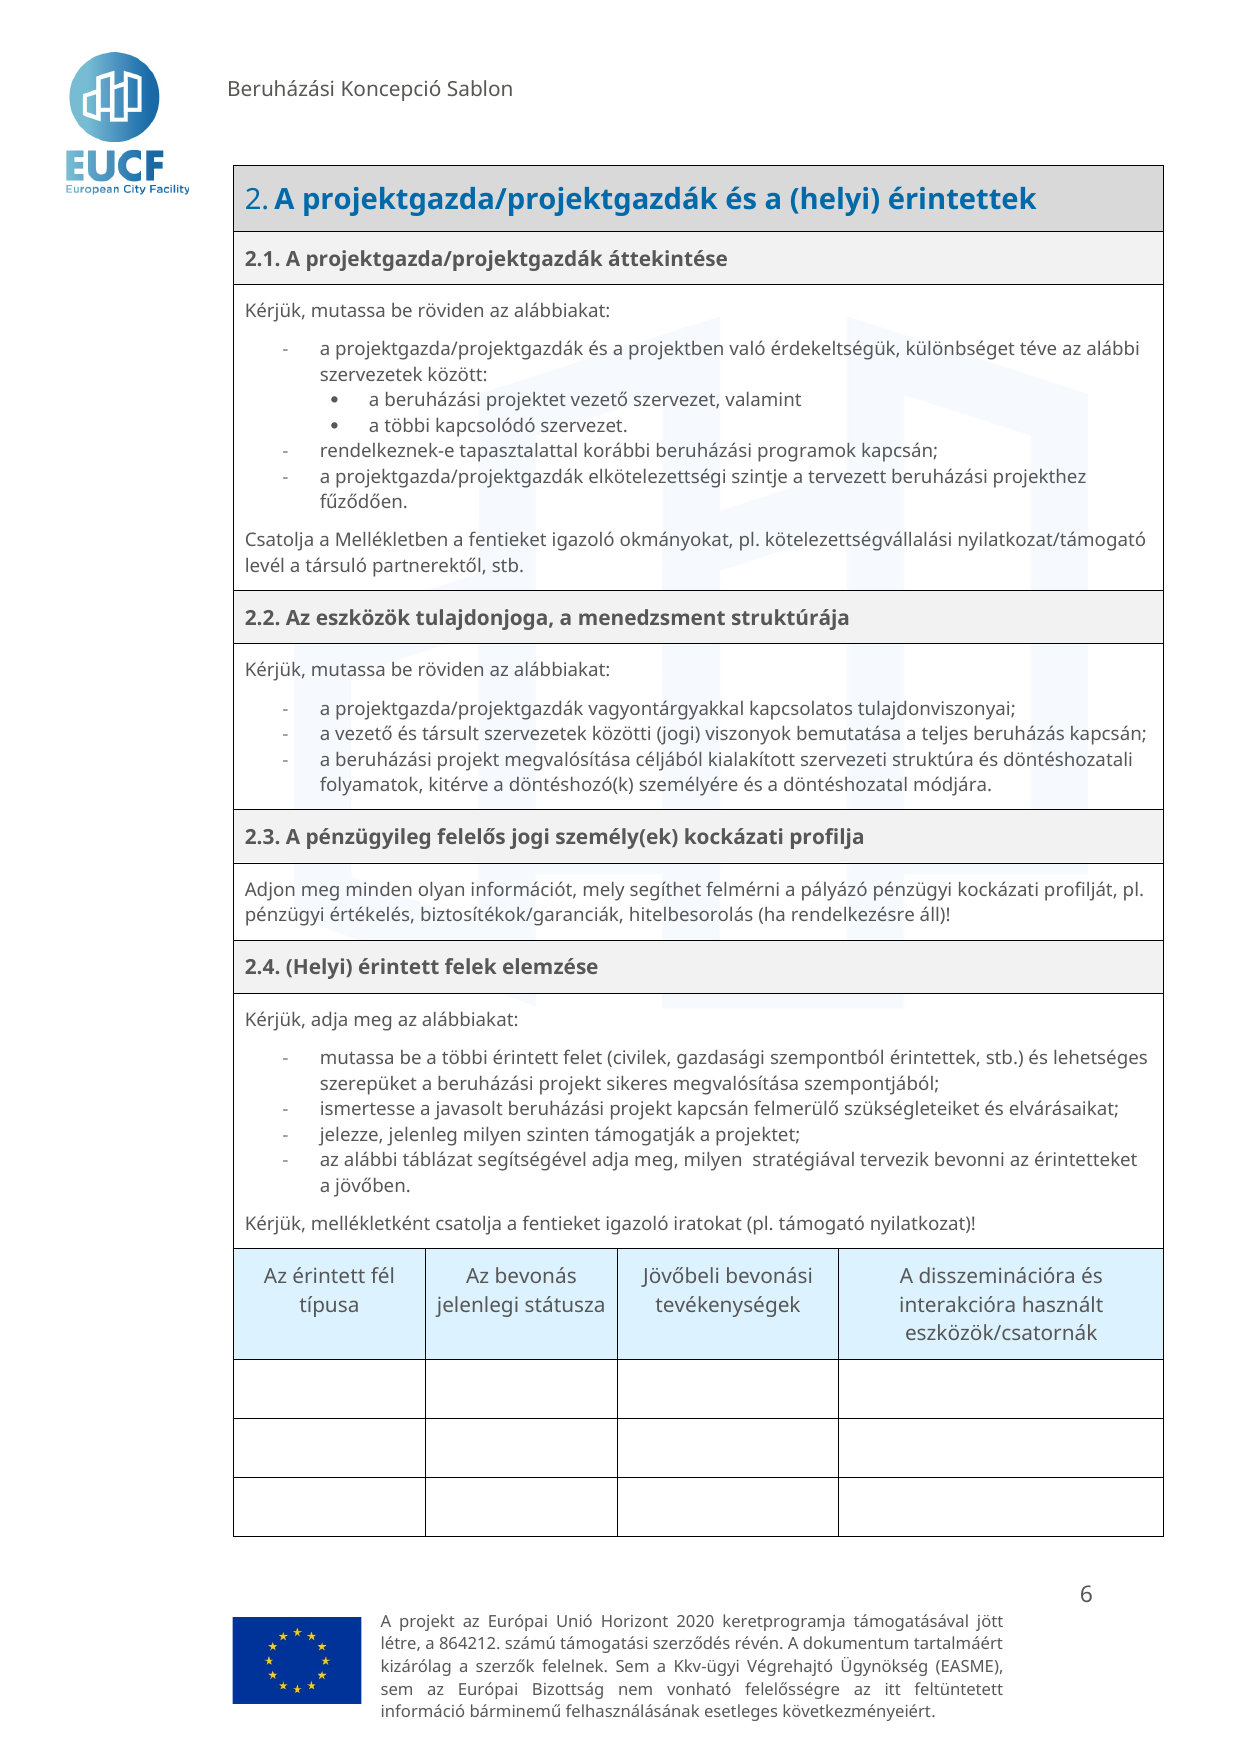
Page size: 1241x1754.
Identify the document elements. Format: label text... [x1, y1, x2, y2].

table_cell Kérjük, mutassa be röviden az alábbiakat: a projektgazda/projektgazdák vagyontárgyakkal kapcsolatos tulajdonviszonyai; a vezető és társult szervezetek közötti (jogi) viszonyok bemutatása a teljes beruházás kapcsán; a beruházási projekt megvalósítása céljából kialakított szervezeti struktúra és döntéshozatali folyamatok, kitérve a döntéshozó(k) személyére és a döntéshozatal módjára. [234, 644, 1163, 809]
table_cell Az érintett fél típusa [234, 1249, 425, 1359]
table_cell [839, 1478, 1163, 1536]
table_cell [618, 1478, 838, 1536]
table_cell Jövőbeli bevonási tevékenységek [618, 1249, 838, 1359]
table_cell Az bevonás jelenlegi státusza [426, 1249, 617, 1359]
table_cell [426, 1360, 617, 1418]
table_cell [839, 1419, 1163, 1477]
table_cell [234, 1419, 425, 1477]
table_cell [426, 1419, 617, 1477]
table_cell [839, 1360, 1163, 1418]
table_cell [234, 1360, 425, 1418]
table_cell [618, 1419, 838, 1477]
table_cell Adjon meg minden olyan információt, mely segíthet felmérni a pályázó pénzügyi kockázati profilját, pl. pénzügyi értékelés, biztosítékok/garanciák, hitelbesorolás (ha rendelkezésre áll)! [234, 864, 1163, 939]
table_cell 2.3. A pénzügyileg felelős jogi személy(ek) kockázati profilja [234, 810, 1163, 862]
table_cell [426, 1478, 617, 1536]
picture [66, 52, 189, 195]
table_cell A disszeminációra és interakcióra használt eszközök/csatornák [839, 1249, 1163, 1359]
table_header A projektgazda/projektgazdák és a (helyi) érintettek [234, 166, 1163, 231]
picture [232, 1617, 362, 1704]
table_cell 2.1. A projektgazda/projektgazdák áttekintése [234, 232, 1163, 284]
table_cell Kérjük, mutassa be röviden az alábbiakat: a projektgazda/projektgazdák és a projektben való érdekeltségük, különbséget téve az alábbi szervezetek között: a beruházási projektet vezető szervezet, valamint a többi kapcsolódó szervezet. rendelkeznek-e tapasztalattal korábbi beruházási programok kapcsán; a projektgazda/projektgazdák elkötelezettségi szintje a tervezett beruházási projekthez fűződően. Csatolja a Mellékletben a fentieket igazoló okmányokat, pl. kötelezettségvállalási nyilatkozat/támogató levél a társuló partnerektől, stb. [234, 285, 1163, 590]
table_cell [618, 1360, 838, 1418]
table_cell [234, 1478, 425, 1536]
table_cell 2.2. Az eszközök tulajdonjoga, a menedzsment struktúrája [234, 591, 1163, 643]
table_cell 2.4. (Helyi) érintett felek elemzése [234, 941, 1163, 993]
table_cell Kérjük, adja meg az alábbiakat: mutassa be a többi érintett felet (civilek, gazdasági szempontból érintettek, stb.) és lehetséges szerepüket a beruházási projekt sikeres megvalósítása szempontjából; ismertesse a javasolt beruházási projekt kapcsán felmerülő szükségleteiket és elvárásaikat; jelezze, jelenleg milyen szinten támogatják a projektet; az alábbi táblázat segítségével adja meg, milyen stratégiával tervezik bevonni az érintetteket a jövőben. Kérjük, mellékletként csatolja a fentieket igazoló iratokat (pl. támogató nyilatkozat)! [234, 994, 1163, 1248]
